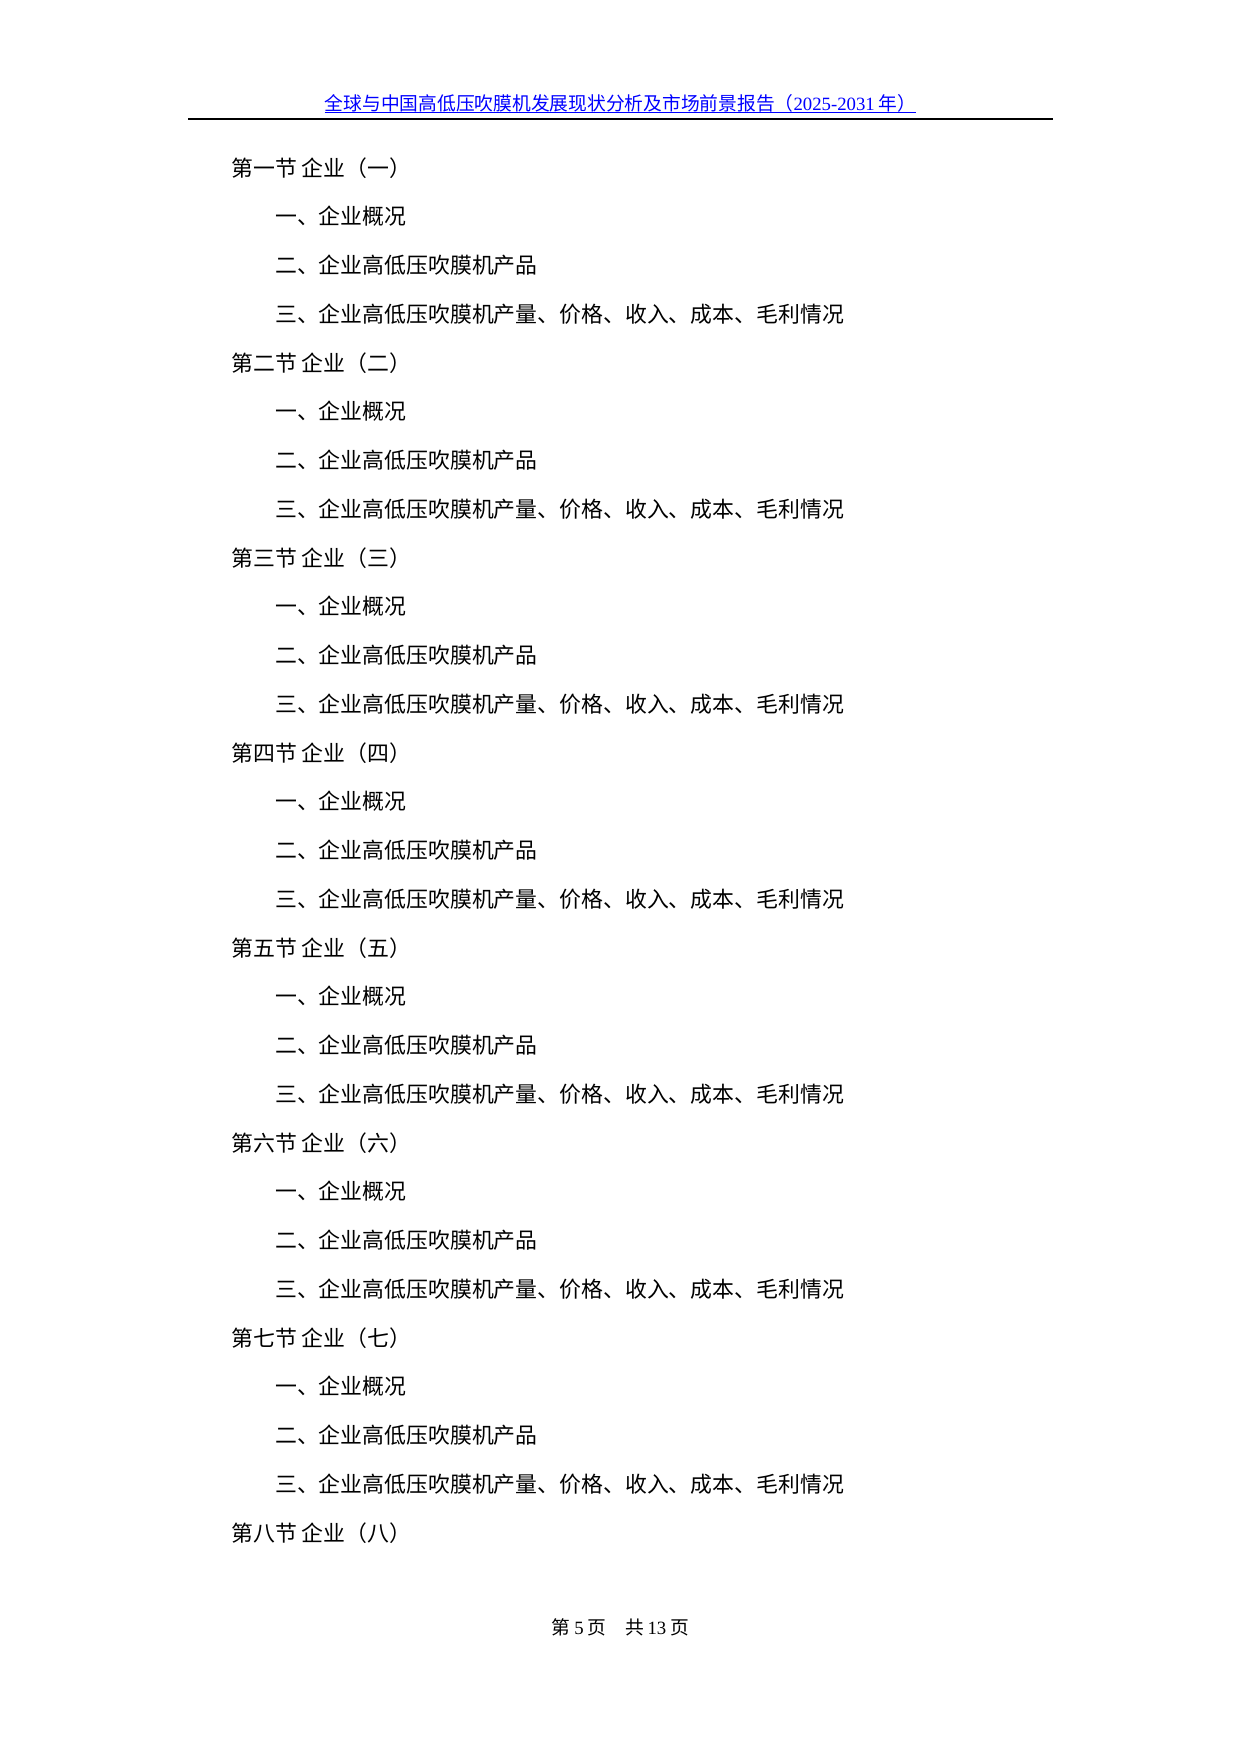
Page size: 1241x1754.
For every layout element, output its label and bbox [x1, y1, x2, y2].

text [187, 150, 1053, 1548]
